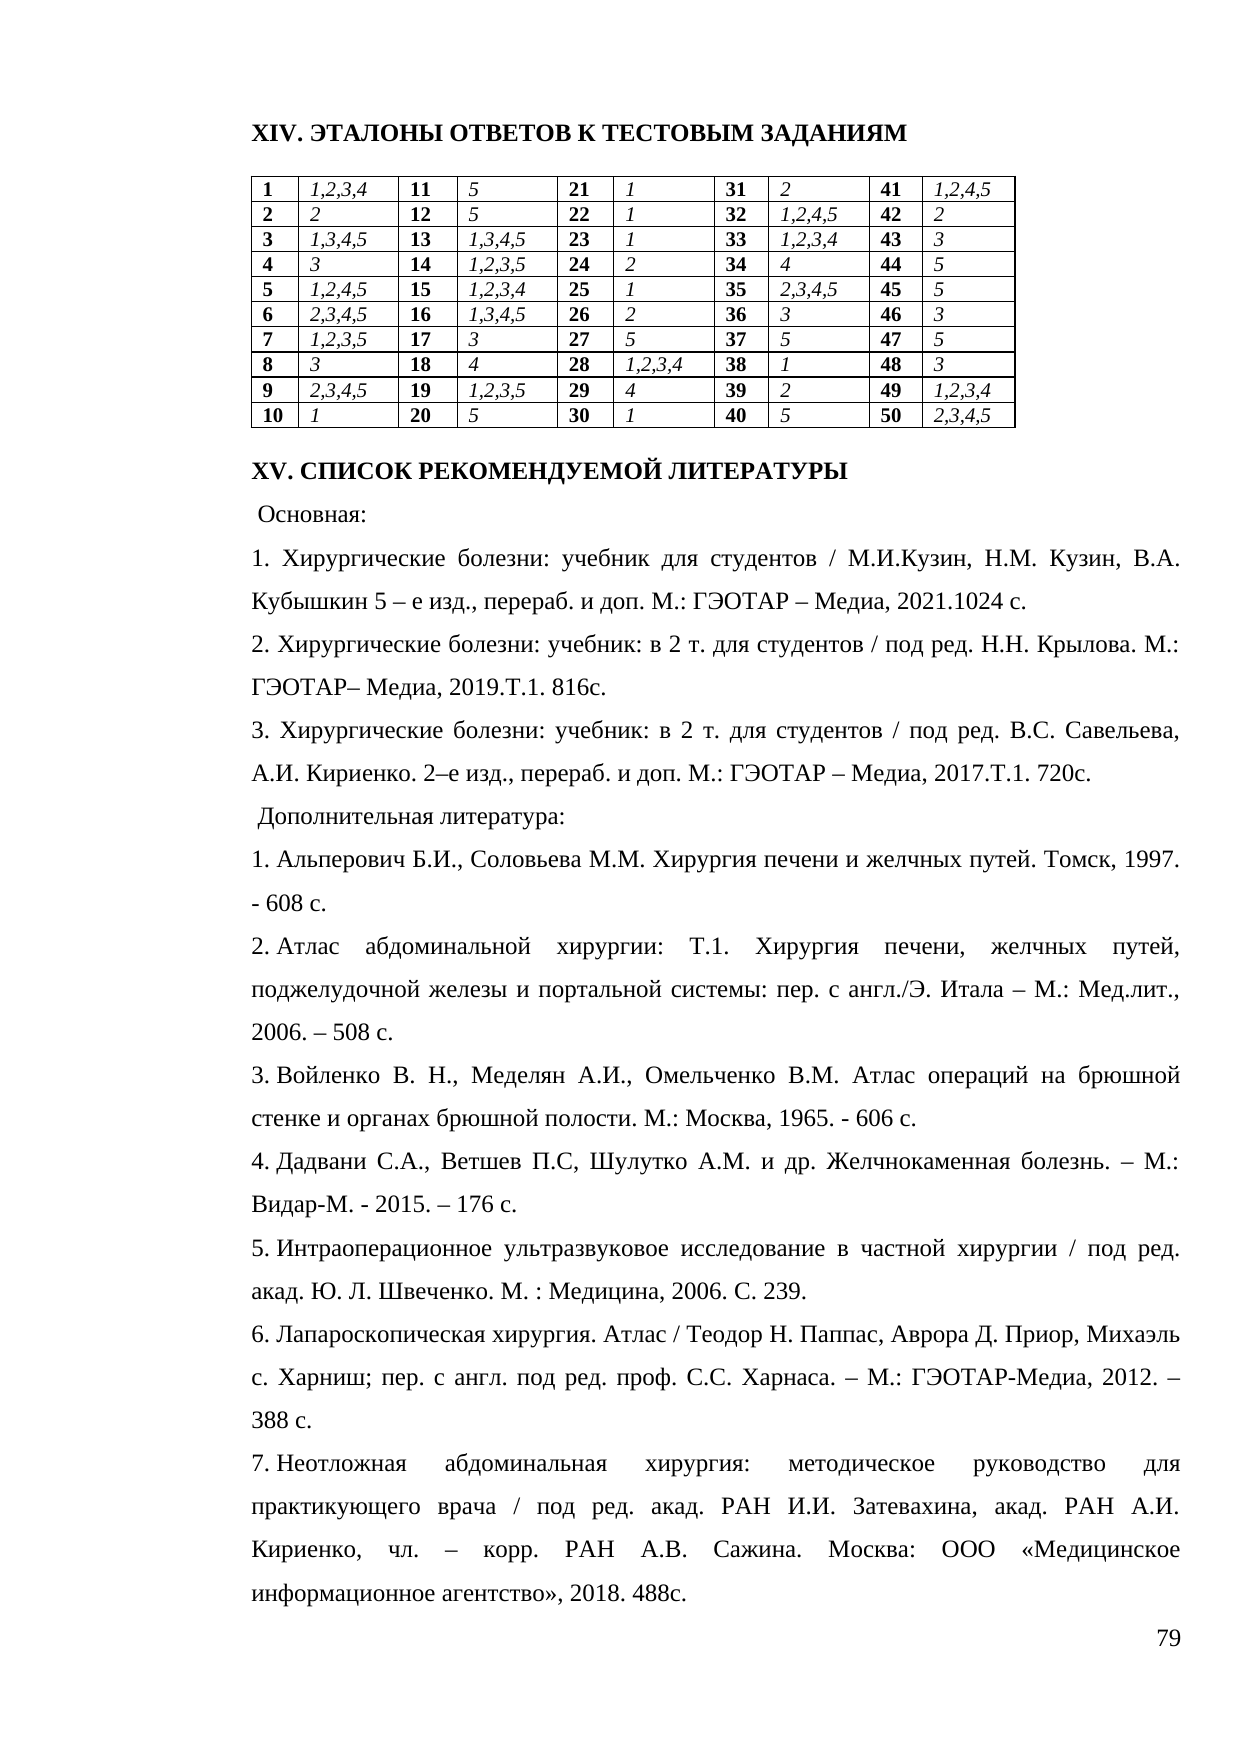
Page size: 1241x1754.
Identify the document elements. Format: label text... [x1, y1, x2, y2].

table_cell 26 [558, 302, 613, 326]
table_cell 12 [399, 202, 457, 226]
table_cell 39 [715, 378, 768, 402]
table_cell 30 [558, 403, 613, 427]
table_cell 2 [769, 378, 869, 402]
table_cell 2,3,4,5 [299, 302, 398, 326]
table_cell 40 [715, 403, 768, 427]
text 2. Хирургические болезни: учебник: в 2 т. для студентов / под ред. Н.Н. Крылова. М.: ГЭОТАР– Медиа, 2019.Т.1. 816с. [251, 629, 1181, 701]
table_cell 46 [870, 302, 922, 326]
table_cell 38 [715, 353, 768, 376]
table_cell 3 [252, 227, 298, 251]
table_cell 1,2,4,5 [299, 277, 398, 301]
table_cell 1 [614, 202, 714, 226]
table_cell 3 [458, 327, 557, 351]
table_cell 5 [769, 403, 869, 427]
table_cell 2 [614, 302, 714, 326]
table_cell 22 [558, 202, 613, 226]
table_cell 42 [870, 202, 922, 226]
table_cell 6 [252, 302, 298, 326]
table_cell 1 [769, 353, 869, 376]
table_header 1 [614, 177, 714, 201]
text 7. Неотложная абдоминальная хирургия: методическое руководство для практикующего врача / под ред. акад. РАН И.И. Затевахина, акад. РАН А.И. Кириенко, чл. – корр. РАН А.В. Сажина. Москва: ООО «Медицинское информационное агентство», 2018. 488с. [251, 1448, 1181, 1606]
table_cell 3 [299, 353, 398, 376]
table_cell 1 [299, 403, 398, 427]
table_cell 15 [399, 277, 457, 301]
table_cell 47 [870, 327, 922, 351]
table_cell 25 [558, 277, 613, 301]
table_cell 14 [399, 252, 457, 276]
table_cell 28 [558, 353, 613, 376]
table_cell 5 [252, 277, 298, 301]
text 1. Альперович Б.И., Соловьева М.М. Хирургия печени и желчных путей. Томск, 1997. - 608 с. [251, 844, 1181, 916]
table_cell 3 [923, 302, 1014, 326]
table_cell 5 [923, 277, 1014, 301]
table_cell 4 [458, 353, 557, 376]
table_cell 3 [769, 302, 869, 326]
table_cell 36 [715, 302, 768, 326]
table_cell 5 [923, 327, 1014, 351]
table_cell 19 [399, 378, 457, 402]
table_cell 18 [399, 353, 457, 376]
table_cell 16 [399, 302, 457, 326]
table_cell 2 [252, 202, 298, 226]
text 6. Лапароскопическая хирургия. Атлас / Теодор Н. Паппас, Аврора Д. Приор, Михаэль с. Харниш; пер. с англ. под ред. проф. С.С. Харнаса. – М.: ГЭОТАР-Медиа, 2012. – 388 с. [251, 1319, 1181, 1434]
table_cell 7 [252, 327, 298, 351]
table_cell 2 [614, 252, 714, 276]
table_cell 4 [614, 378, 714, 402]
table_cell 10 [252, 403, 298, 427]
table_cell 2 [923, 202, 1014, 226]
table_cell 1,2,3,4 [458, 277, 557, 301]
table_cell 5 [769, 327, 869, 351]
text 3. Войленко В. Н., Меделян А.И., Омельченко В.М. Атлас операций на брюшной стенке и органах брюшной полости. М.: Москва, 1965. - 606 с. [251, 1060, 1181, 1132]
table_cell 23 [558, 227, 613, 251]
table_cell 1 [614, 403, 714, 427]
table_cell 3 [923, 353, 1014, 376]
table_cell 1 [614, 227, 714, 251]
table_cell 50 [870, 403, 922, 427]
table_cell 35 [715, 277, 768, 301]
table_header 1,2,4,5 [923, 177, 1014, 201]
table_cell 3 [923, 227, 1014, 251]
text 2. Атлас абдоминальной хирургии: Т.1. Хирургия печени, желчных путей, поджелудочной железы и портальной системы: пер. с англ./Э. Итала – М.: Мед.лит., 2006. – 508 с. [251, 931, 1181, 1046]
table_cell 1,2,3,4 [769, 227, 869, 251]
text ХV. СПИСОК РЕКОМЕНДУЕМОЙ ЛИТЕРАТУРЫ [177, 456, 1181, 485]
table_cell 5 [458, 403, 557, 427]
table_header 5 [458, 177, 557, 201]
text Основная: [177, 499, 1181, 528]
table_cell 24 [558, 252, 613, 276]
text 4. Дадвани С.А., Ветшев П.С, Шулутко A.M. и др. Желчнокаменная болезнь. – М.: Видар-М. - 2015. – 176 с. [251, 1146, 1181, 1218]
table_cell 1,2,3,5 [299, 327, 398, 351]
table_cell 37 [715, 327, 768, 351]
table_cell 1,3,4,5 [458, 302, 557, 326]
table_cell 5 [614, 327, 714, 351]
table_cell 5 [923, 252, 1014, 276]
table_cell 27 [558, 327, 613, 351]
table_cell 32 [715, 202, 768, 226]
table_cell 5 [458, 202, 557, 226]
table_cell 20 [399, 403, 457, 427]
table_cell 1,2,3,4 [614, 353, 714, 376]
table_header 1,2,3,4 [299, 177, 398, 201]
table_cell 9 [252, 378, 298, 402]
text Дополнительная литература: [251, 801, 1181, 830]
table_cell 45 [870, 277, 922, 301]
text 1. Хирургические болезни: учебник для студентов / М.И.Кузин, Н.М. Кузин, В.А. Кубышкин 5 – е изд., перераб. и доп. М.: ГЭОТАР – Медиа, 2021.1024 с. [251, 543, 1181, 614]
table_cell 8 [252, 353, 298, 376]
table_cell 4 [252, 252, 298, 276]
text XIV. ЭТАЛОНЫ ОТВЕТОВ К ТЕСТОВЫМ ЗАДАНИЯМ [177, 118, 1181, 147]
table_cell 1,3,4,5 [458, 227, 557, 251]
table_cell 33 [715, 227, 768, 251]
table_cell 2,3,4,5 [923, 403, 1014, 427]
table_cell 1,2,3,4 [923, 378, 1014, 402]
table_cell 17 [399, 327, 457, 351]
table_cell 48 [870, 353, 922, 376]
table_header 1 [252, 177, 298, 201]
text 3. Хирургические болезни: учебник: в 2 т. для студентов / под ред. В.С. Савельева, А.И. Кириенко. 2–е изд., перераб. и доп. М.: ГЭОТАР – Медиа, 2017.Т.1. 720с. [251, 715, 1181, 787]
table_cell 43 [870, 227, 922, 251]
table_cell 2,3,4,5 [769, 277, 869, 301]
table_cell 1 [614, 277, 714, 301]
table_cell 1,3,4,5 [299, 227, 398, 251]
table_header 21 [558, 177, 613, 201]
table_cell 1,2,3,5 [458, 252, 557, 276]
table_header 11 [399, 177, 457, 201]
table_cell 3 [299, 252, 398, 276]
table_cell 49 [870, 378, 922, 402]
table_header 41 [870, 177, 922, 201]
table_cell 44 [870, 252, 922, 276]
table_cell 13 [399, 227, 457, 251]
table_cell 34 [715, 252, 768, 276]
table_cell 29 [558, 378, 613, 402]
table_cell 2,3,4,5 [299, 378, 398, 402]
table_cell 4 [769, 252, 869, 276]
table_header 2 [769, 177, 869, 201]
text 5. Интраоперационное ультразвуковое исследование в частной хирургии / под ред. акад. Ю. Л. Швеченко. М. : Медицина, 2006. С. 239. [251, 1233, 1181, 1304]
table_header 31 [715, 177, 768, 201]
table_cell 1,2,3,5 [458, 378, 557, 402]
table_cell 1,2,4,5 [769, 202, 869, 226]
table_cell 2 [299, 202, 398, 226]
